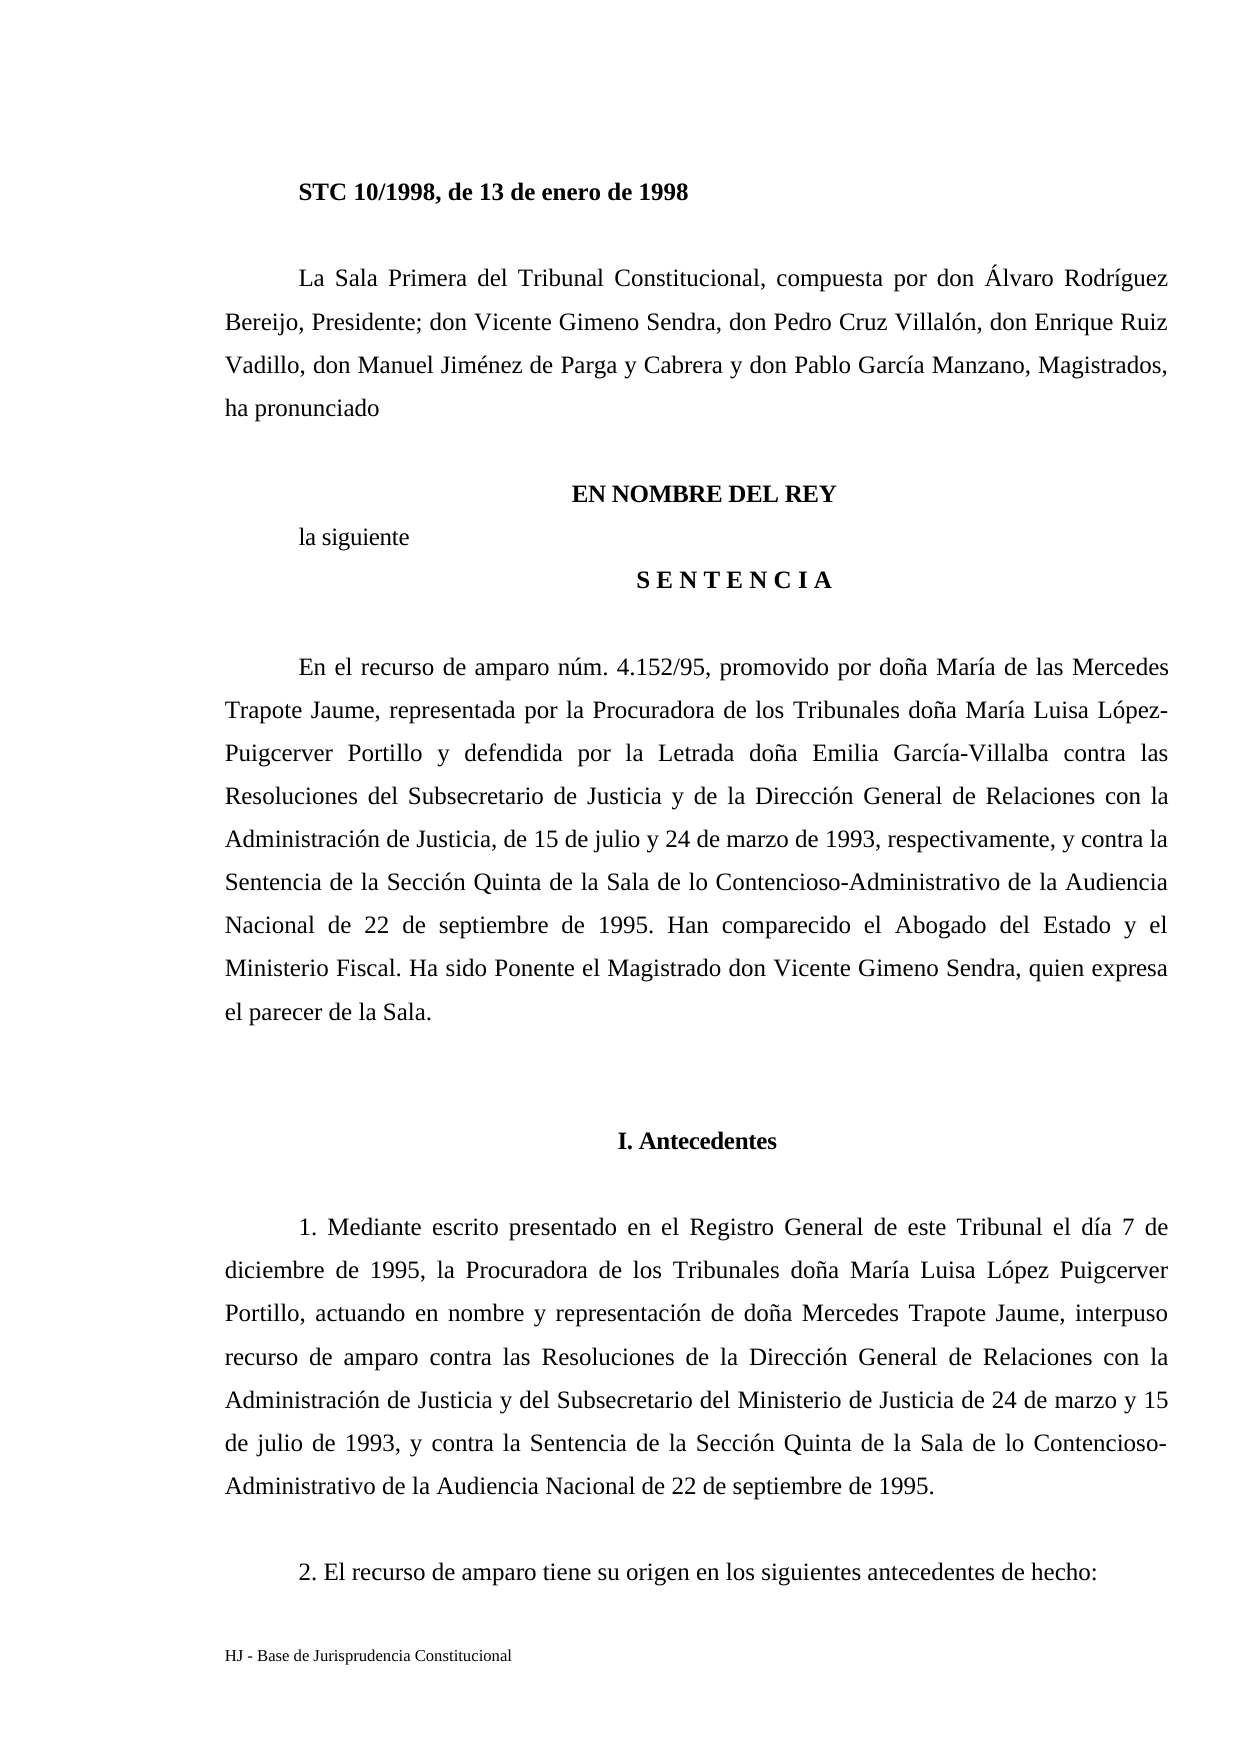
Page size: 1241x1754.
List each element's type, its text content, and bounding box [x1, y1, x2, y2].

text S E N T E N C I A [224, 565, 1169, 594]
text EN NOMBRE DEL REY [224, 479, 1110, 508]
text 1. Mediante escrito presentado en el Registro General de este Tribunal el día 7 de diciembre de 1995, la Procuradora de los Tribunales doña María Luisa López Puigcerver Portillo, actuando en nombre y representación de doña Mercedes Trapote Jaume, interpuso recurso de amparo contra las Resoluciones de la Dirección General de Relaciones con la Administración de Justicia y del Subsecretario del Ministerio de Justicia de 24 de marzo y 15 de julio de 1993, y contra la Sentencia de la Sección Quinta de la Sala de lo Contencioso-Administrativo de la Audiencia Nacional de 22 de septiembre de 1995. [224, 1212, 1169, 1500]
text la siguiente [224, 522, 1110, 551]
text En el recurso de amparo núm. 4.152/95, promovido por doña María de las Mercedes Trapote Jaume, representada por la Procuradora de los Tribunales doña María Luisa López-Puigcerver Portillo y defendida por la Letrada doña Emilia García-Villalba contra las Resoluciones del Subsecretario de Justicia y de la Dirección General de Relaciones con la Administración de Justicia, de 15 de julio y 24 de marzo de 1993, respectivamente, y contra la Sentencia de la Sección Quinta de la Sala de lo Contencioso-Administrativo de la Audiencia Nacional de 22 de septiembre de 1995. Han comparecido el Abogado del Estado y el Ministerio Fiscal. Ha sido Ponente el Magistrado don Vicente Gimeno Sendra, quien expresa el parecer de la Sala. [224, 652, 1169, 1025]
text 2. El recurso de amparo tiene su origen en los siguientes antecedentes de hecho: [224, 1557, 1169, 1586]
text I. Antecedentes [224, 1126, 1169, 1155]
text La Sala Primera del Tribunal Constitucional, compuesta por don Álvaro Rodríguez Bereijo, Presidente; don Vicente Gimeno Sendra, don Pedro Cruz Villalón, don Enrique Ruiz Vadillo, don Manuel Jiménez de Parga y Cabrera y don Pablo García Manzano, Magistrados, ha pronunciado [224, 263, 1169, 422]
text STC 10/1998, de 13 de enero de 1998 [224, 177, 1169, 206]
